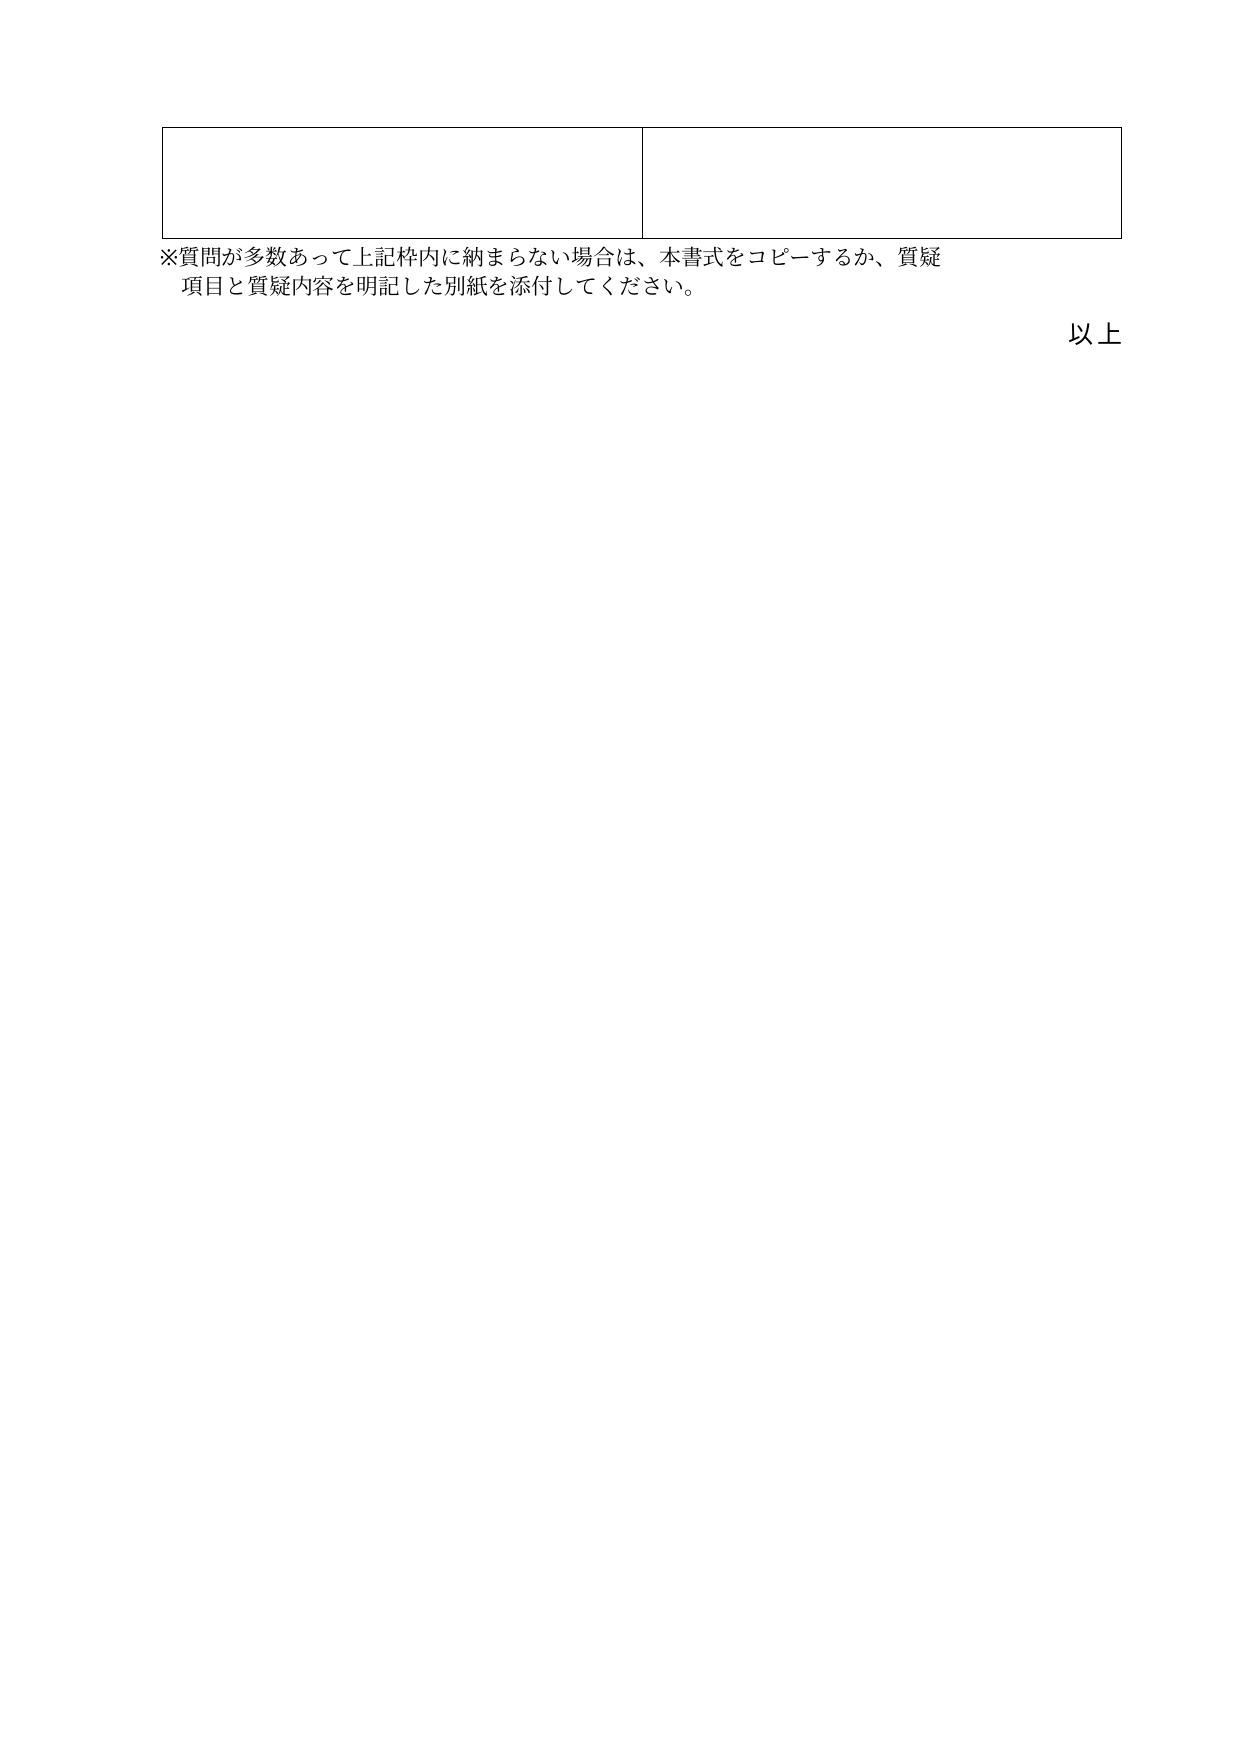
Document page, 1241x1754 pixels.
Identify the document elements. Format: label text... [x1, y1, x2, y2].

table_cell [163, 128, 642, 238]
table_cell [643, 128, 1121, 238]
text 以 上 [118, 314, 1122, 351]
